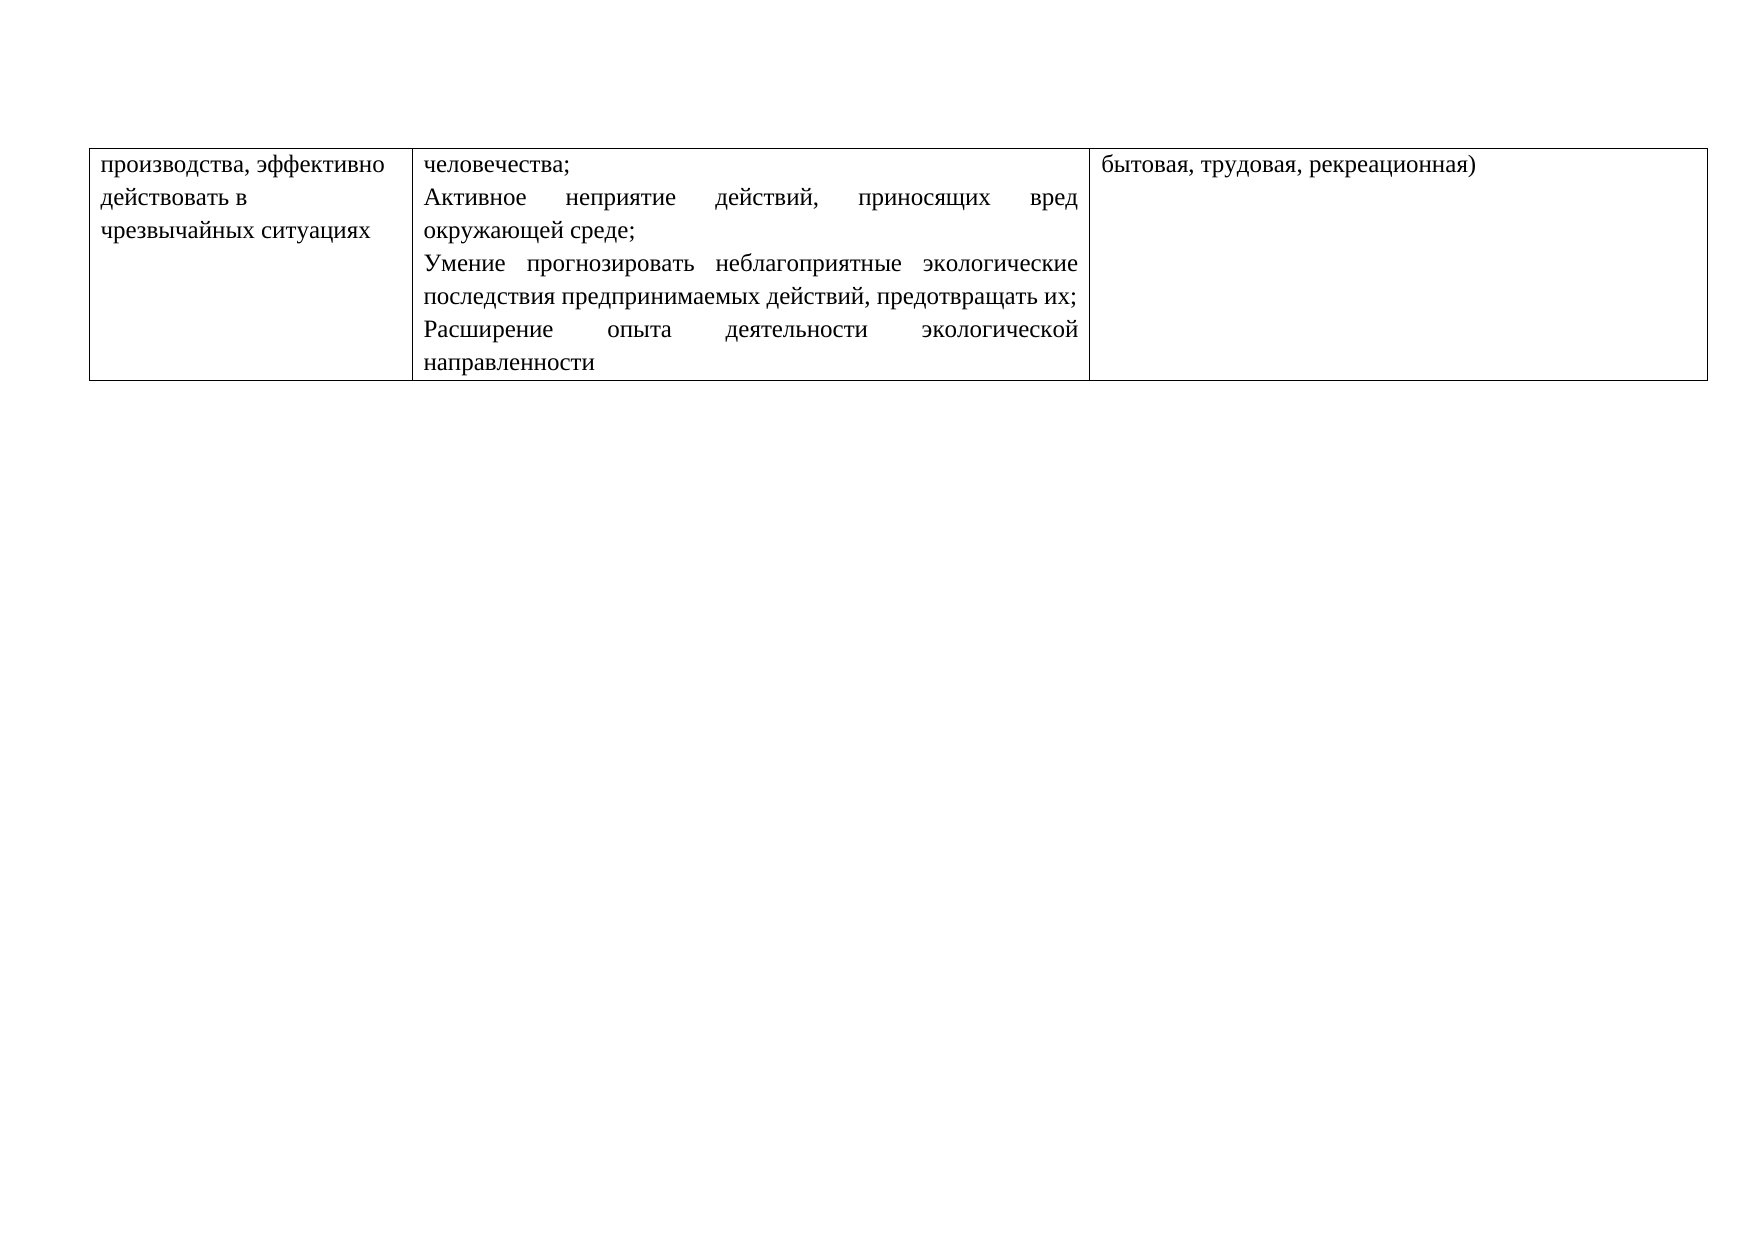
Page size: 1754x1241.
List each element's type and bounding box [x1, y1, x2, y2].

table_cell [1090, 149, 1707, 380]
table_cell [90, 149, 412, 380]
table_cell [413, 149, 1089, 380]
